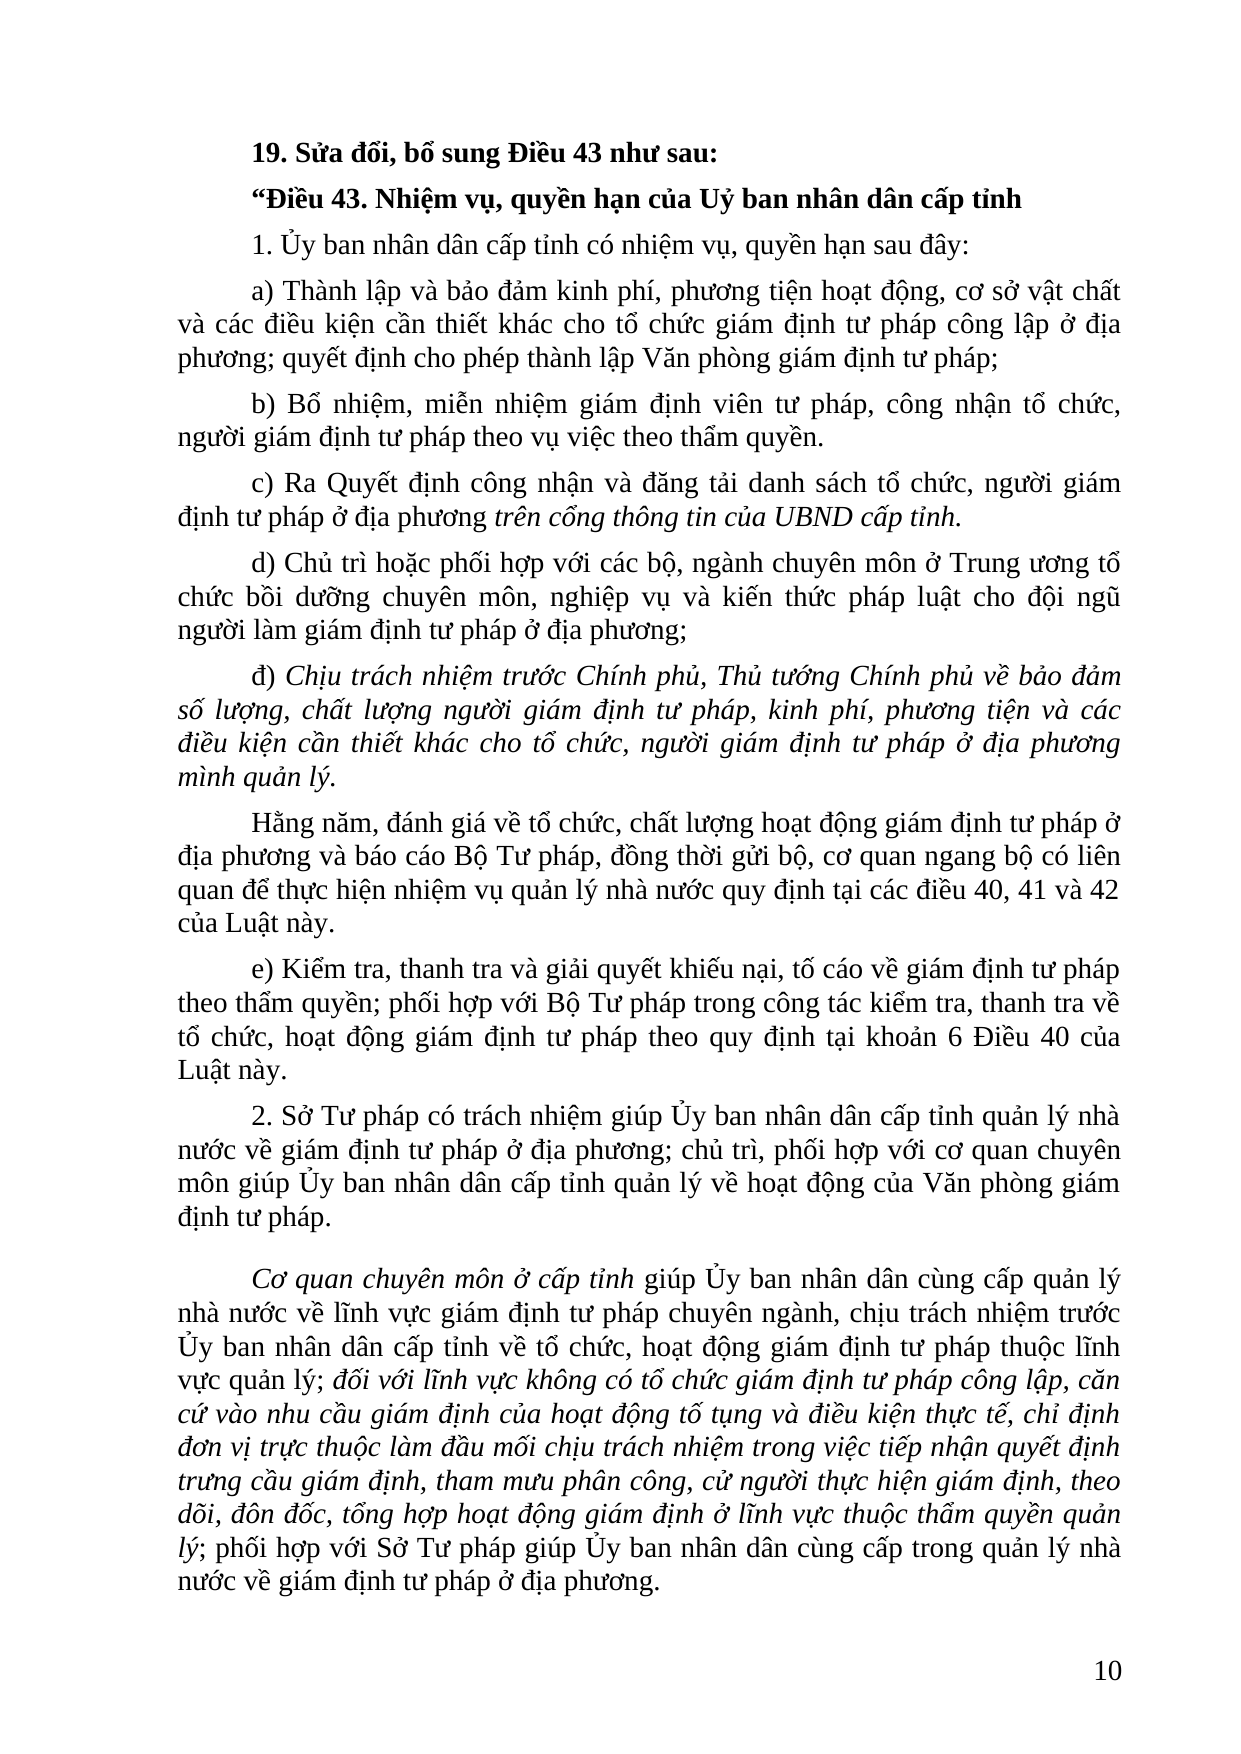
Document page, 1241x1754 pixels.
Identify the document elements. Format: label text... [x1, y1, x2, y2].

text “Điều 43. Nhiệm vụ, quyền hạn của Uỷ ban nhân dân cấp tỉnh [177, 181, 1122, 214]
text đ) Chịu trách nhiệm trước Chính phủ, Thủ tướng Chính phủ về bảo đảm số lượng, chất lượng người giám định tư pháp, kinh phí, phương tiện và các điều kiện cần thiết khác cho tổ chức, người giám định tư pháp ở địa phương mình quản lý. [177, 658, 1122, 792]
text c) Ra Quyết định công nhận và đăng tải danh sách tổ chức, người giám định tư pháp ở địa phương trên cổng thông tin của UBND cấp tỉnh. [177, 466, 1122, 533]
text 1. Ủy ban nhân dân cấp tỉnh có nhiệm vụ, quyền hạn sau đây: [177, 227, 1122, 260]
text d) Chủ trì hoặc phối hợp với các bộ, ngành chuyên môn ở Trung ương tổ chức bồi dưỡng chuyên môn, nghiệp vụ và kiến thức pháp luật cho đội ngũ người làm giám định tư pháp ở địa phương; [177, 545, 1122, 646]
text 19. Sửa đổi, bổ sung Điều 43 như sau: [177, 135, 1122, 168]
text Hằng năm, đánh giá về tổ chức, chất lượng hoạt động giám định tư pháp ở địa phương và báo cáo Bộ Tư pháp, đồng thời gửi bộ, cơ quan ngang bộ có liên quan để thực hiện nhiệm vụ quản lý nhà nước quy định tại các điều 40, 41 và 42 của Luật này. [177, 805, 1122, 939]
text e) Kiểm tra, thanh tra và giải quyết khiếu nại, tố cáo về giám định tư pháp theo thẩm quyền; phối hợp với Bộ Tư pháp trong công tác kiểm tra, thanh tra về tổ chức, hoạt động giám định tư pháp theo quy định tại khoản 6 Điều 40 của Luật này. [177, 952, 1122, 1086]
text 2. Sở Tư pháp có trách nhiệm giúp Ủy ban nhân dân cấp tỉnh quản lý nhà nước về giám định tư pháp ở địa phương; chủ trì, phối hợp với cơ quan chuyên môn giúp Ủy ban nhân dân cấp tỉnh quản lý về hoạt động của Văn phòng giám định tư pháp. [177, 1098, 1122, 1232]
text Cơ quan chuyên môn ở cấp tỉnh giúp Ủy ban nhân dân cùng cấp quản lý nhà nước về lĩnh vực giám định tư pháp chuyên ngành, chịu trách nhiệm trước Ủy ban nhân dân cấp tỉnh về tổ chức, hoạt động giám định tư pháp thuộc lĩnh vực quản lý; đối với lĩnh vực không có tổ chức giám định tư pháp công lập, căn cứ vào nhu cầu giám định của hoạt động tố tụng và điều kiện thực tế, chỉ định đơn vị trực thuộc làm đầu mối chịu trách nhiệm trong việc tiếp nhận quyết định trưng cầu giám định, tham mưu phân công, cử người thực hiện giám định, theo dõi, đôn đốc, tổng hợp hoạt động giám định ở lĩnh vực thuộc thẩm quyền quản lý; phối hợp với Sở Tư pháp giúp Ủy ban nhân dân cùng cấp trong quản lý nhà nước về giám định tư pháp ở địa phương. [177, 1262, 1122, 1597]
text a) Thành lập và bảo đảm kinh phí, phương tiện hoạt động, cơ sở vật chất và các điều kiện cần thiết khác cho tổ chức giám định tư pháp công lập ở địa phương; quyết định cho phép thành lập Văn phòng giám định tư pháp; [177, 273, 1122, 373]
text b) Bổ nhiệm, miễn nhiệm giám định viên tư pháp, công nhận tổ chức, người giám định tư pháp theo vụ việc theo thẩm quyền. [177, 386, 1122, 453]
